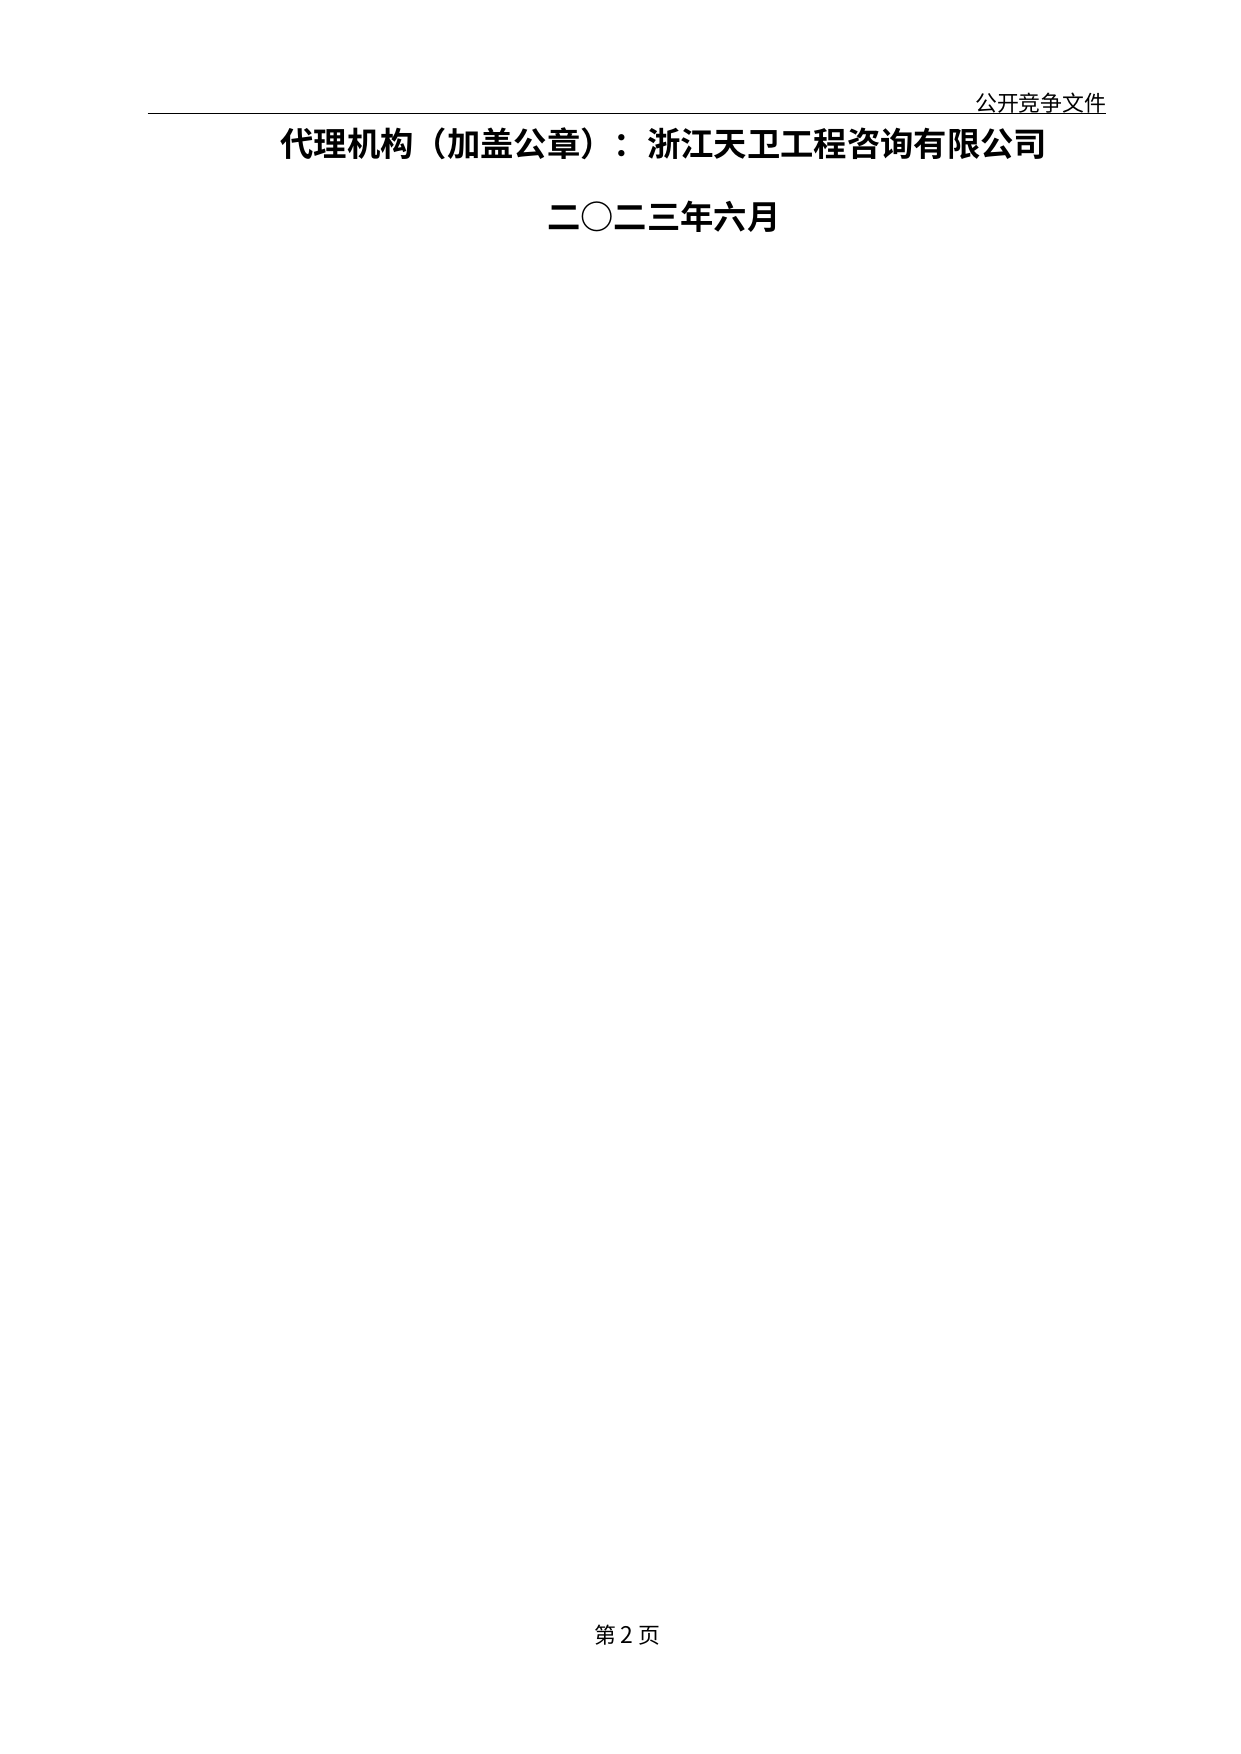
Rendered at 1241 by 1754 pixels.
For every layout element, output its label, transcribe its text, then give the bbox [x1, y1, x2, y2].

text 二○二三年六月 [205, 190, 1122, 239]
text 代理机构（加盖公章）：浙江天卫工程咨询有限公司 [205, 118, 1122, 166]
